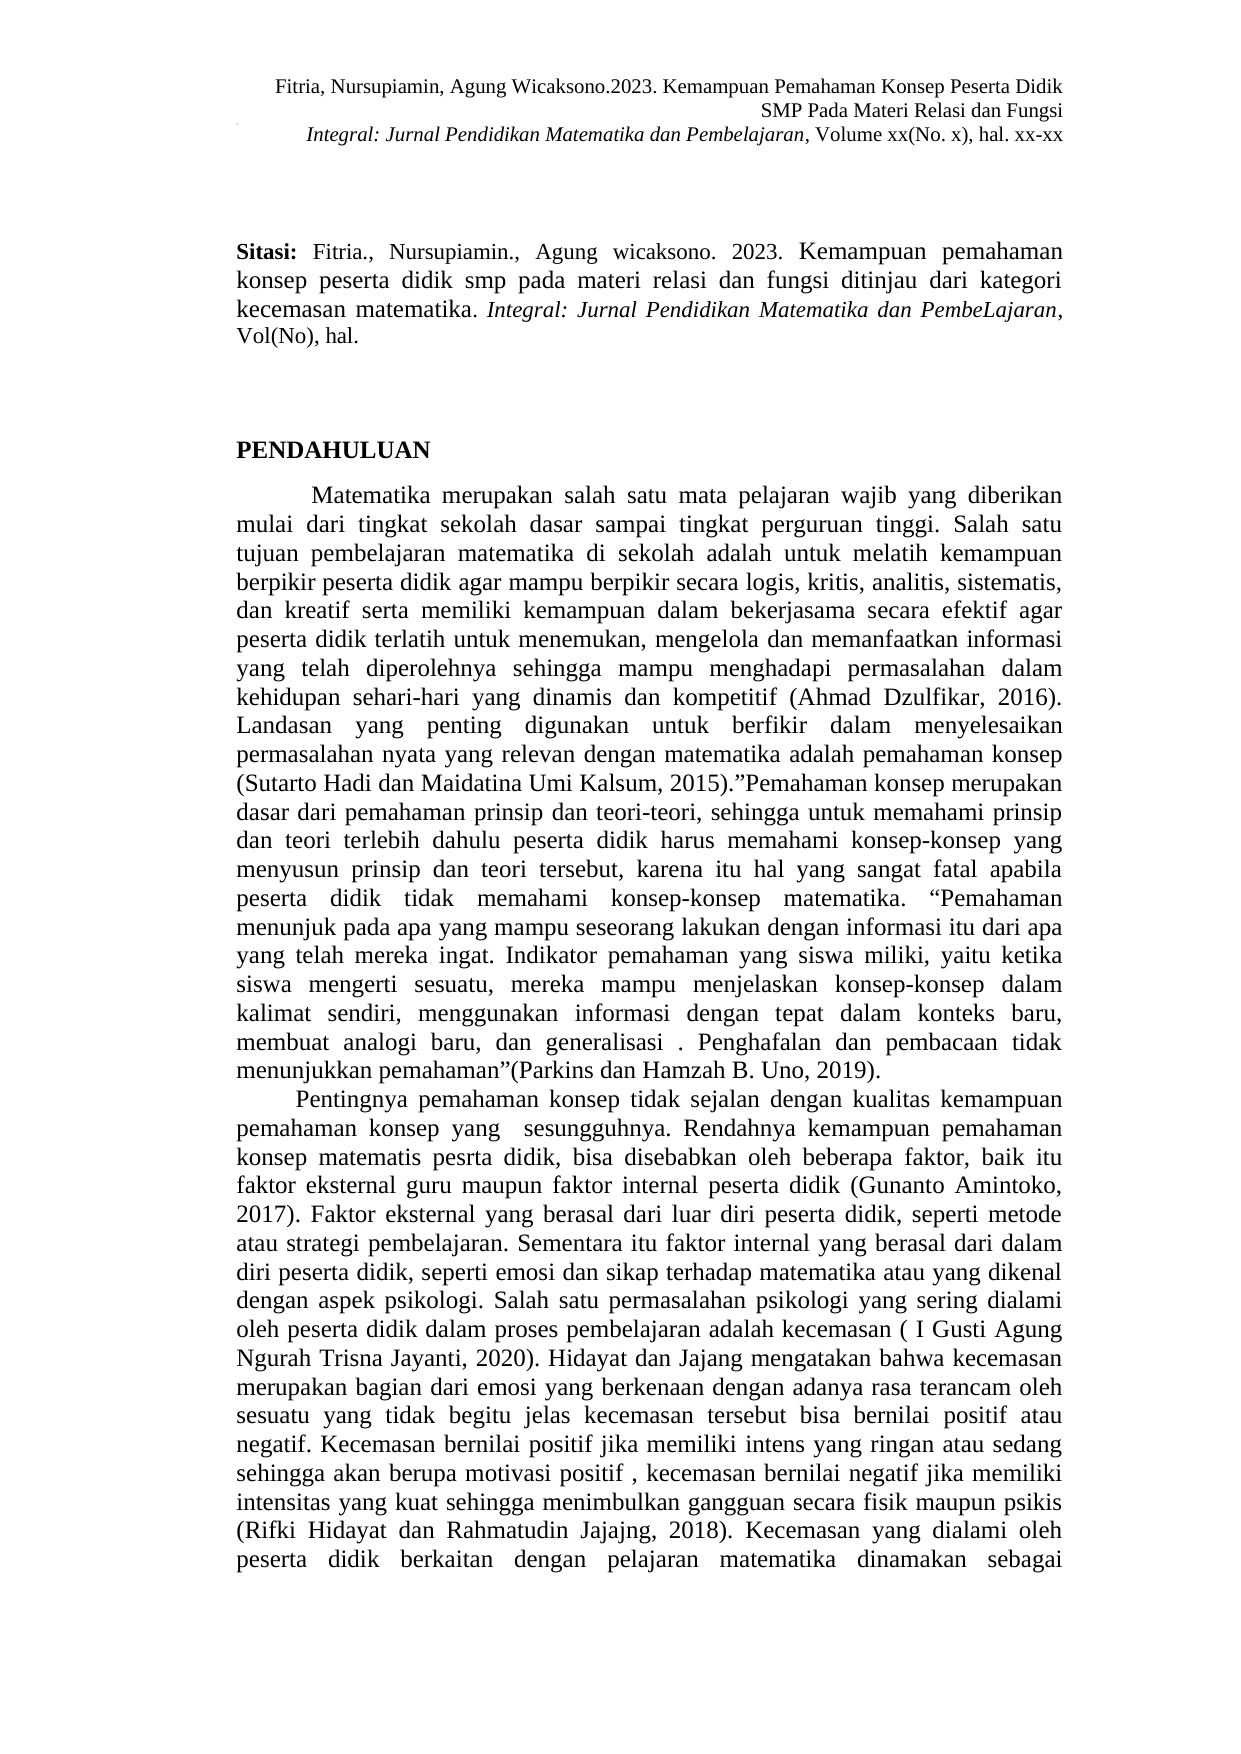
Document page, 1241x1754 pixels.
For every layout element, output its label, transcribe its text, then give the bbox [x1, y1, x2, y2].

text Sitasi: Fitria., Nursupiamin., Agung wicaksono. 2023. Kemampuan pemahaman konsep peserta didik smp pada materi relasi dan fungsi ditinjau dari kategori kecemasan matematika. Integral: Jurnal Pendidikan Matematika dan PembeLajaran, Vol(No), hal. [236, 236, 1063, 349]
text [236, 1084, 1063, 1573]
text Matematika merupakan salah satu mata pelajaran wajib yang diberikan mulai dari tingkat sekolah dasar sampai tingkat perguruan tinggi. Salah satu tujuan pembelajaran matematika di sekolah adalah untuk melatih kemampuan berpikir peserta didik agar mampu berpikir secara logis, kritis, analitis, sistematis, dan kreatif serta memiliki kemampuan dalam bekerjasama secara efektif agar peserta didik terlatih untuk menemukan, mengelola dan memanfaatkan informasi yang telah diperolehnya sehingga mampu menghadapi permasalahan dalam kehidupan sehari-hari yang dinamis dan kompetitif (Ahmad Dzulfikar, 2016). Landasan yang penting digunakan untuk berfikir dalam menyelesaikan permasalahan nyata yang relevan dengan matematika adalah pemahaman konsep (Sutarto Hadi dan Maidatina Umi Kalsum, 2015).”Pemahaman konsep merupakan dasar dari pemahaman prinsip dan teori-teori, sehingga untuk memahami prinsip dan teori terlebih dahulu peserta didik harus memahami konsep-konsep yang menyusun prinsip dan teori tersebut, karena itu hal yang sangat fatal apabila peserta didik tidak memahami konsep-konsep matematika. “Pemahaman menunjuk pada apa yang mampu seseorang lakukan dengan informasi itu dari apa yang telah mereka ingat. Indikator pemahaman yang siswa miliki, yaitu ketika siswa mengerti sesuatu, mereka mampu menjelaskan konsep-konsep dalam kalimat sendiri, menggunakan informasi dengan tepat dalam konteks baru, membuat analogi baru, dan generalisasi . Penghafalan dan pembacaan tidak menunjukkan pemahaman”(Parkins dan Hamzah B. Uno, 2019). [236, 480, 1063, 1084]
text PENDAHULUAN [236, 435, 1063, 464]
